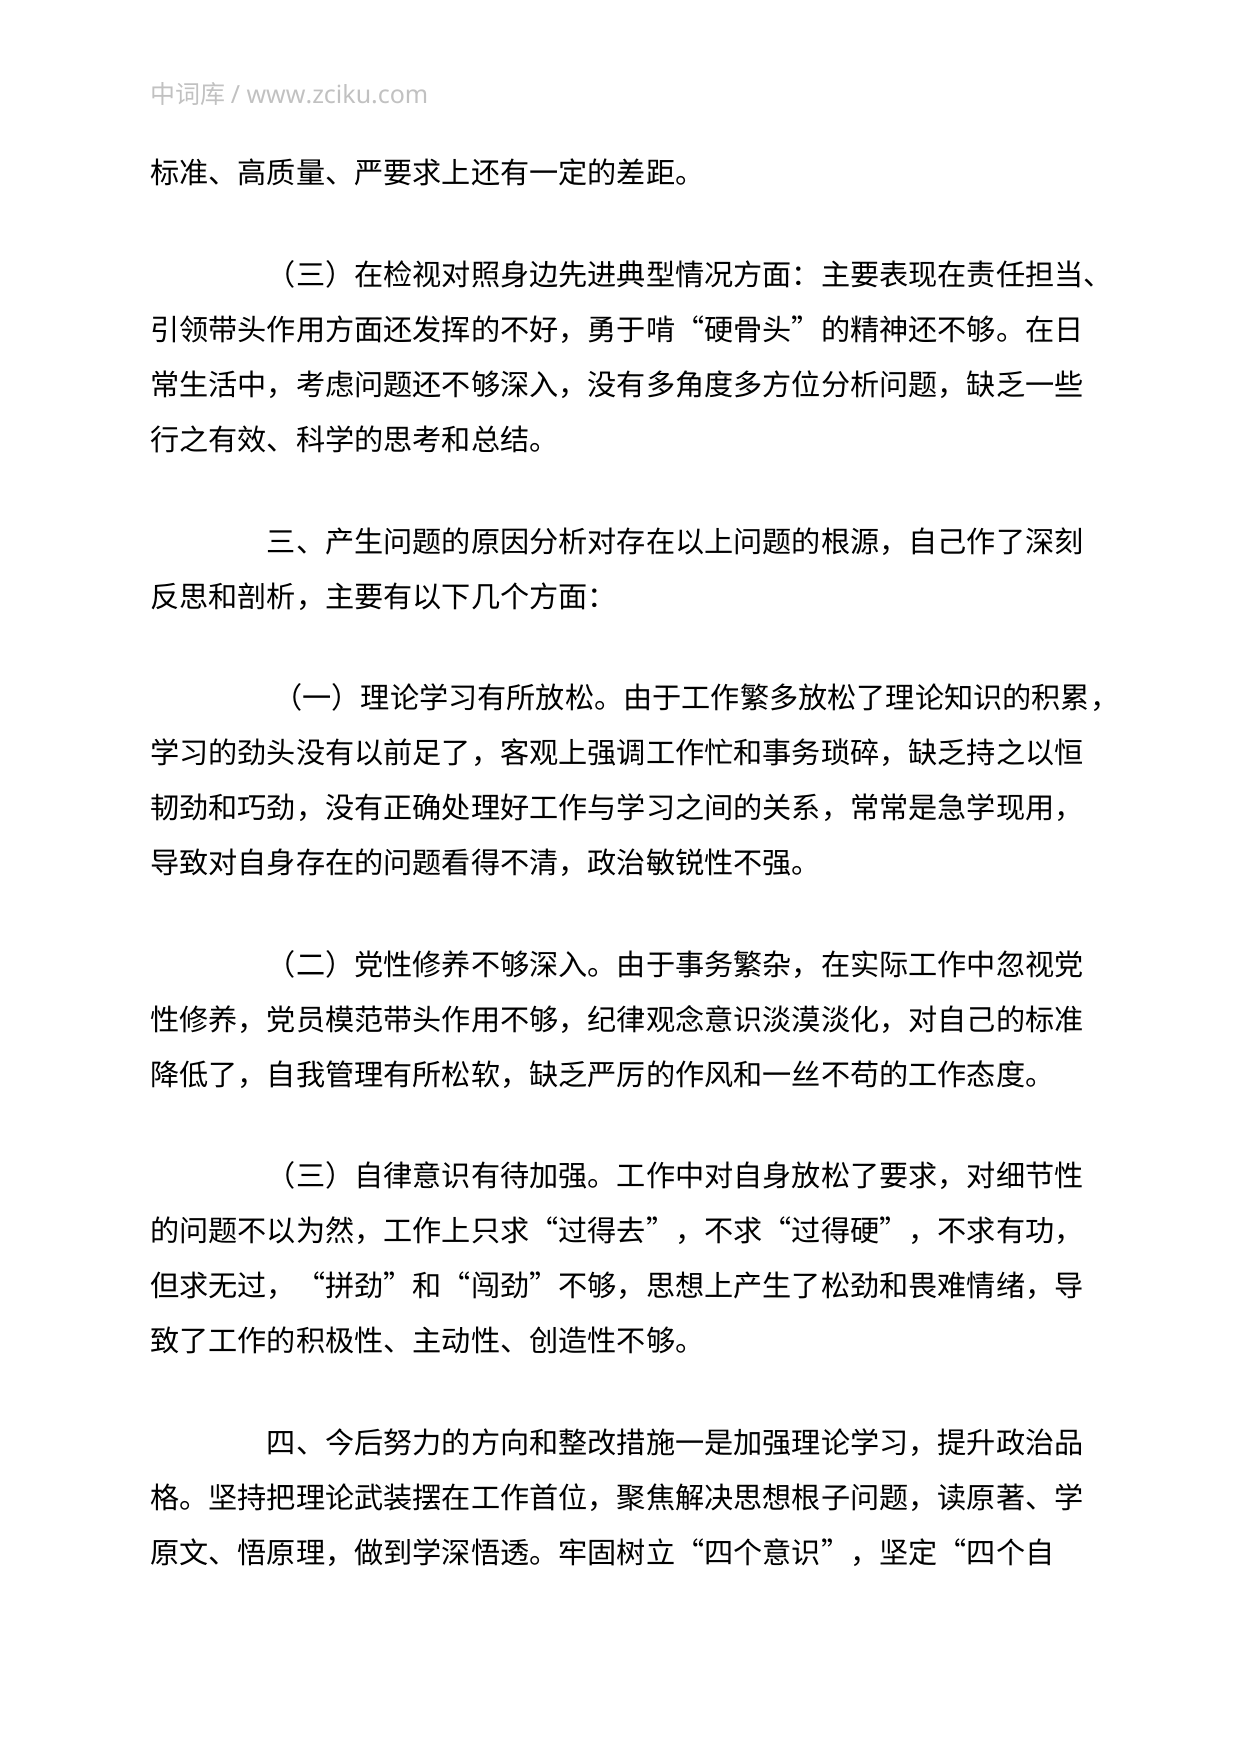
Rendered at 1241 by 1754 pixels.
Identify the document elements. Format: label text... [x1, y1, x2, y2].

text （二）党性修养不够深入。由于事务繁杂，在实际工作中忽视党性修养，党员模范带头作用不够，纪律观念意识淡漠淡化，对自己的标准降低了，自我管理有所松软，缺乏严厉的作风和一丝不苟的工作态度。 [150, 941, 1090, 1093]
text 三、产生问题的原因分析对存在以上问题的根源，自己作了深刻反思和剖析，主要有以下几个方面： [150, 518, 1090, 615]
text （三）在检视对照身边先进典型情况方面：主要表现在责任担当、引领带头作用方面还发挥的不好，勇于啃“硬骨头”的精神还不够。在日常生活中，考虑问题还不够深入，没有多角度多方位分析问题，缺乏一些行之有效、科学的思考和总结。 [150, 252, 1090, 459]
text （一）理论学习有所放松。由于工作繁多放松了理论知识的积累，学习的劲头没有以前足了，客观上强调工作忙和事务琐碎，缺乏持之以恒韧劲和巧劲，没有正确处理好工作与学习之间的关系，常常是急学现用，导致对自身存在的问题看得不清，政治敏锐性不强。 [150, 675, 1090, 882]
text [150, 1419, 1090, 1571]
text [150, 150, 1090, 192]
text （三）自律意识有待加强。工作中对自身放松了要求，对细节性的问题不以为然，工作上只求“过得去”，不求“过得硬”，不求有功，但求无过，“拼劲”和“闯劲”不够，思想上产生了松劲和畏难情绪，导致了工作的积极性、主动性、创造性不够。 [150, 1153, 1090, 1360]
